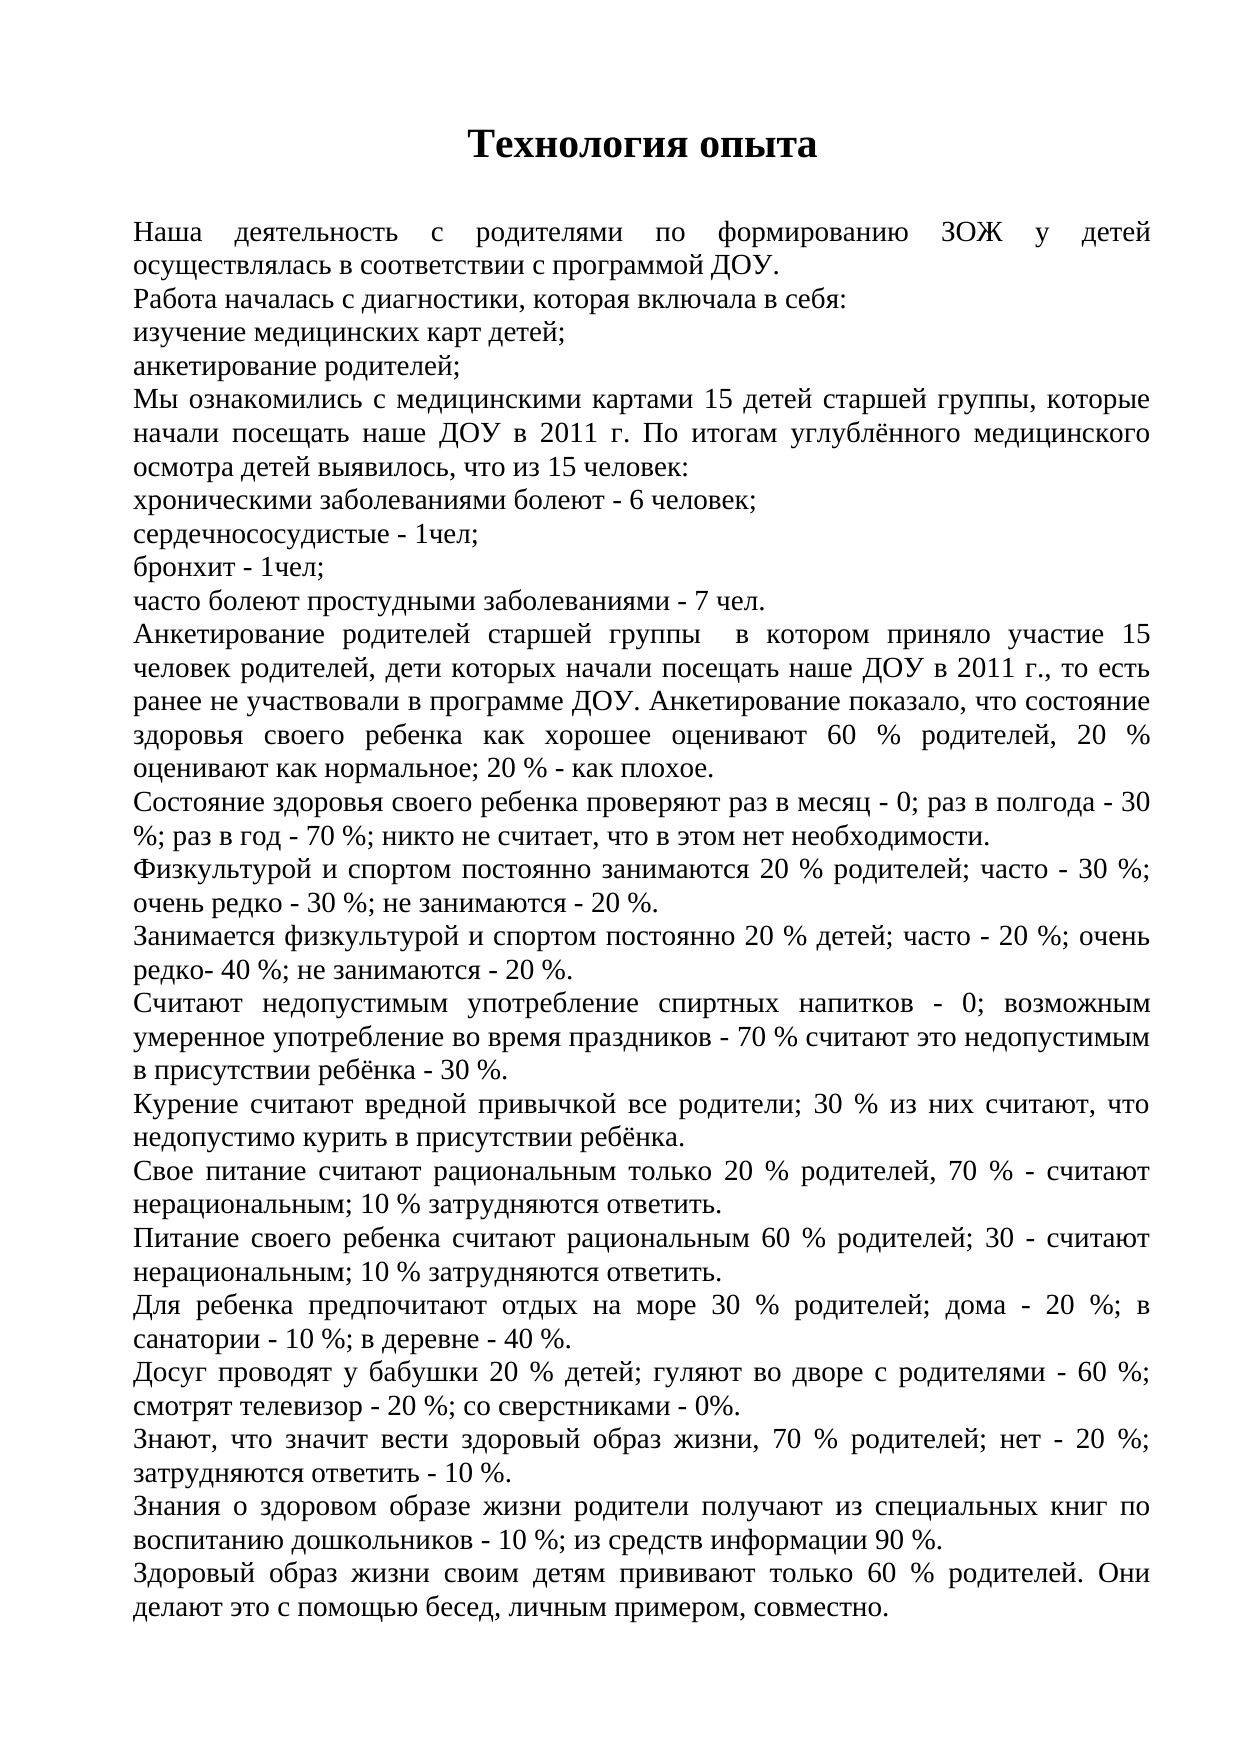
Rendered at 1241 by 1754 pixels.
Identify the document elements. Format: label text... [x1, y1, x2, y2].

text анкетирование родителей; [133, 348, 1152, 382]
text Питание своего ребенка считают рациональным 60 % родителей; 30 - считают нерациональным; 10 % затрудняются ответить. [133, 1220, 1152, 1287]
text Свое питание считают рациональным только 20 % родителей, 70 % - считают нерациональным; 10 % затрудняются ответить. [133, 1153, 1152, 1220]
text Работа началась с диагностики, которая включала в себя: [133, 281, 1152, 314]
text Занимается физкультурой и спортом постоянно 20 % детей; часто - 20 %; очень редко- 40 %; не занимаются - 20 %. [133, 918, 1152, 985]
text Для ребенка предпочитают отдых на море 30 % родителей; дома - 20 %; в санатории - 10 %; в деревне - 40 %. [133, 1287, 1152, 1354]
text хроническими заболеваниями болеют - 6 человек; [133, 482, 1152, 516]
text Знают, что значит вести здоровый образ жизни, 70 % родителей; нет - 20 %; затрудняются ответить - 10 %. [133, 1421, 1152, 1488]
text часто болеют простудными заболеваниями - 7 чел. [133, 583, 1152, 616]
text сердечнососудистые - 1чел; [133, 516, 1152, 549]
text Технология опыта [133, 118, 1152, 166]
text Считают недопустимым употребление спиртных напитков - 0; возможным умеренное употребление во время праздников - 70 % считают это недопустимым в присутствии ребёнка - 30 %. [133, 985, 1152, 1086]
text Мы ознакомились с медицинскими картами 15 детей старшей группы, которые начали посещать наше ДОУ в 2011 г. По итогам углублённого медицинского осмотра детей выявилось, что из 15 человек: [133, 382, 1152, 482]
text Состояние здоровья своего ребенка проверяют раз в месяц - 0; раз в полгода - 30 %; раз в год - 70 %; никто не считает, что в этом нет необходимости. [133, 784, 1152, 851]
text Досуг проводят у бабушки 20 % детей; гуляют во дворе с родителями - 60 %; смотрят телевизор - 20 %; со сверстниками - 0%. [133, 1354, 1152, 1421]
text Здоровый образ жизни своим детям прививают только 60 % родителей. Они делают это с помощью бесед, личным примером, совместно. [133, 1556, 1152, 1623]
text Знания о здоровом образе жизни родители получают из специальных книг по воспитанию дошкольников - 10 %; из средств информации 90 %. [133, 1488, 1152, 1556]
text Курение считают вредной привычкой все родители; 30 % из них считают, что недопустимо курить в присутствии ребёнка. [133, 1086, 1152, 1153]
text изучение медицинских карт детей; [133, 314, 1152, 348]
text бронхит - 1чел; [133, 549, 1152, 583]
text Наша деятельность с родителями по формированию ЗОЖ у детей осуществлялась в соответствии с программой ДОУ. [133, 214, 1152, 281]
text Физкультурой и спортом постоянно занимаются 20 % родителей; часто - 30 %; очень редко - 30 %; не занимаются - 20 %. [133, 851, 1152, 918]
text Анкетирование родителей старшей группы в котором приняло участие 15 человек родителей, дети которых начали посещать наше ДОУ в 2011 г., то есть ранее не участвовали в программе ДОУ. Анкетирование показало, что состояние здоровья своего ребенка как хорошее оценивают 60 % родителей, 20 % оценивают как нормальное; 20 % - как плохое. [133, 616, 1152, 784]
